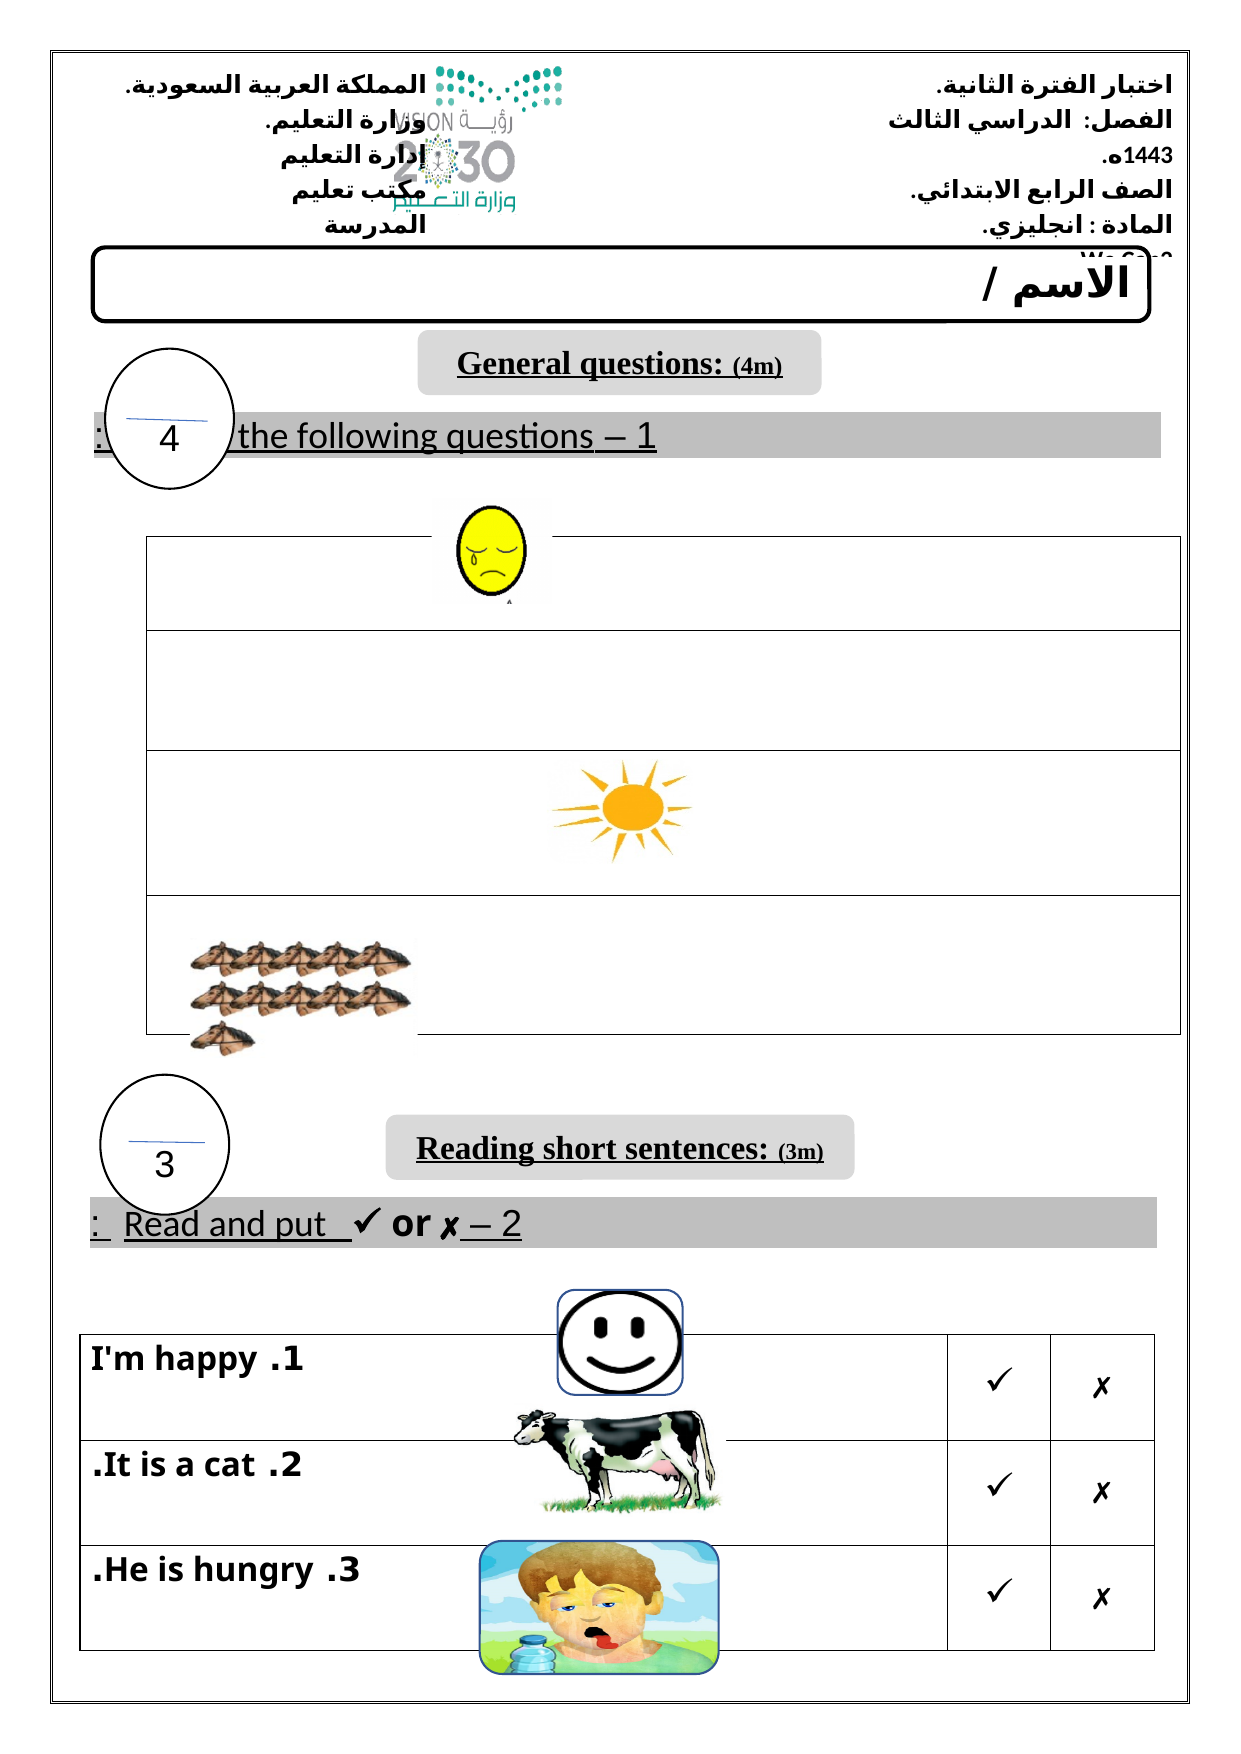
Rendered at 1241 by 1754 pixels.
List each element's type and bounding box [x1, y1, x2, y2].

picture [546, 758, 694, 864]
picture [431, 498, 553, 604]
picture [481, 1542, 717, 1672]
picture [189, 938, 418, 1058]
picture [387, 60, 566, 217]
picture [513, 1403, 727, 1517]
picture [559, 1291, 681, 1393]
